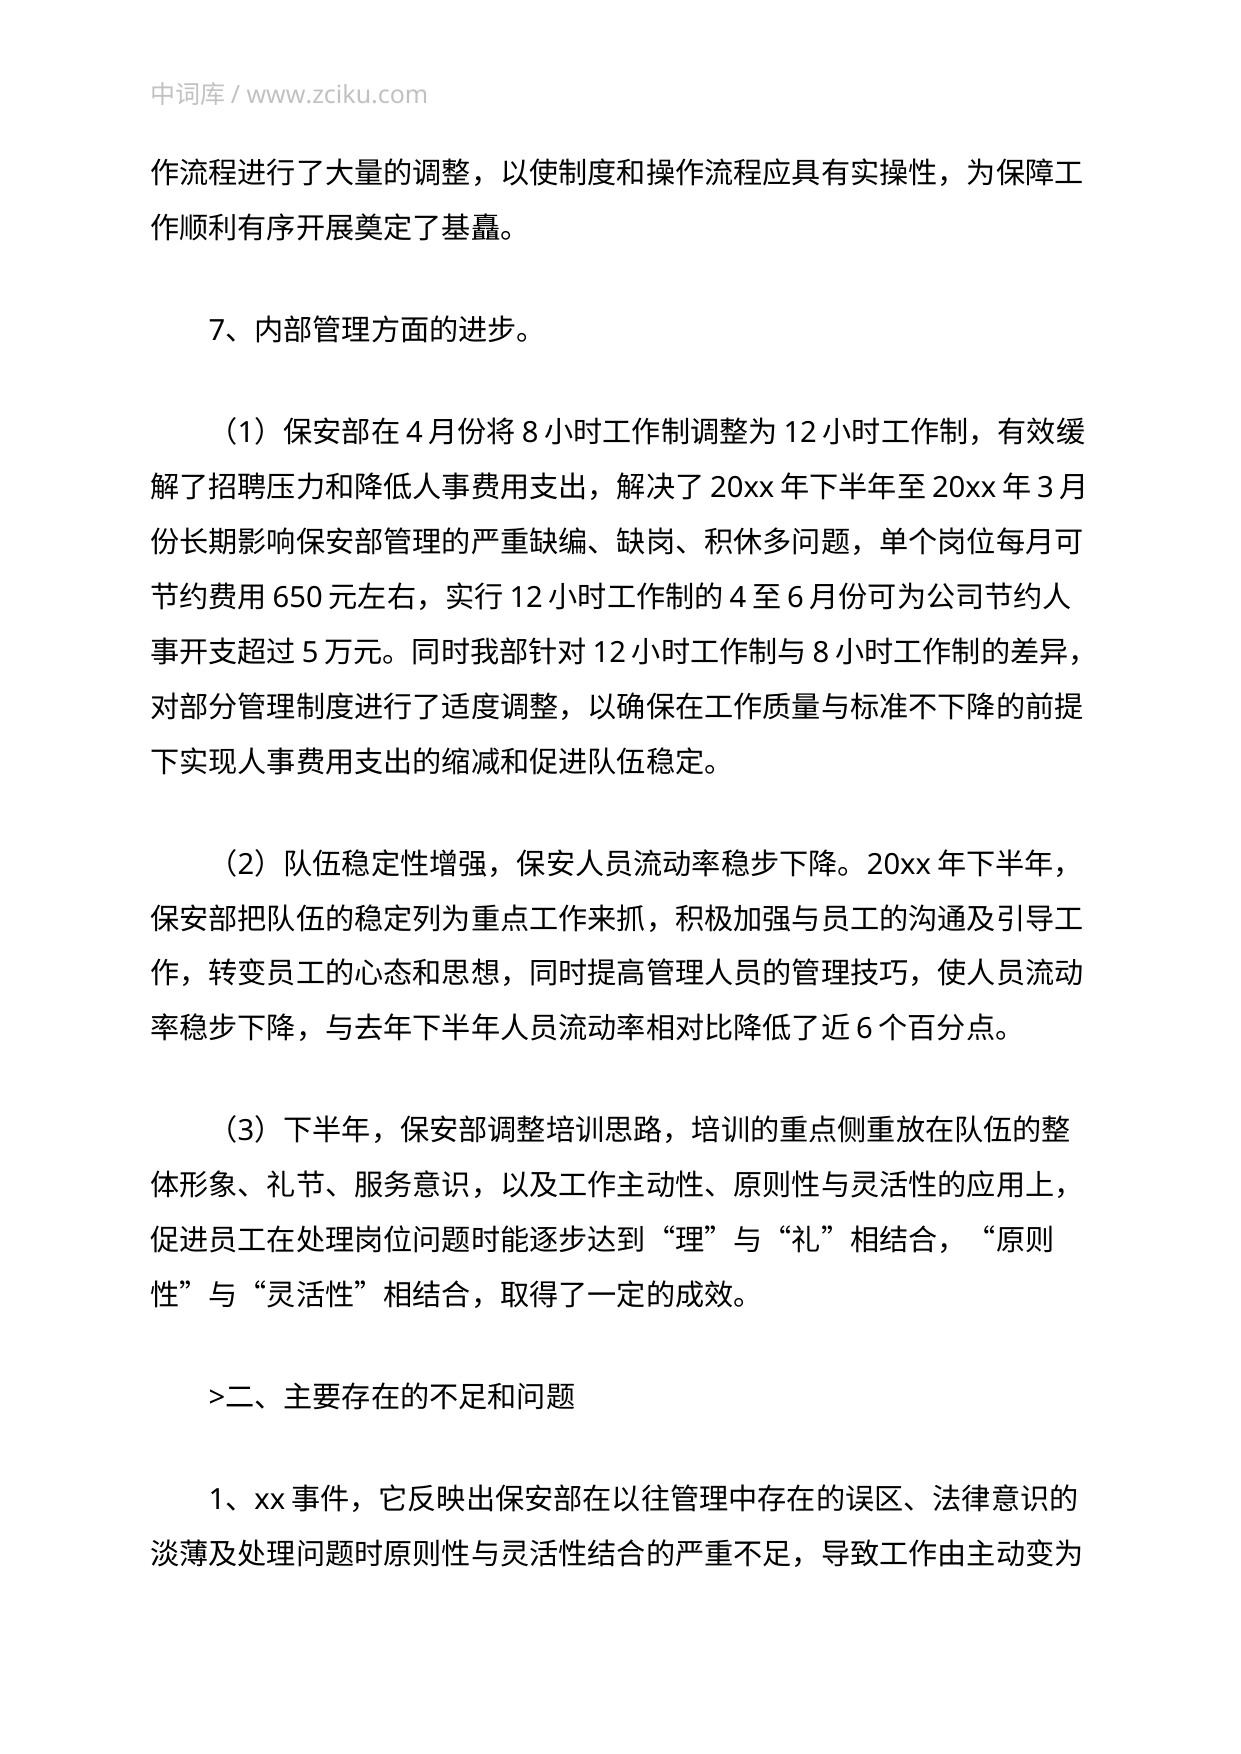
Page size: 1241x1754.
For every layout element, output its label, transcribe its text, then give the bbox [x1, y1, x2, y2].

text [150, 150, 1090, 247]
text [150, 1476, 1090, 1573]
text 7、内部管理方面的进步。 [150, 307, 1090, 349]
text >二、主要存在的不足和问题 [150, 1373, 1090, 1416]
text （2）队伍稳定性增强，保安人员流动率稳步下降。20xx年下半年，保安部把队伍的稳定列为重点工作来抓，积极加强与员工的沟通及引导工作，转变员工的心态和思想，同时提高管理人员的管理技巧，使人员流动率稳步下降，与去年下半年人员流动率相对比降低了近6个百分点。 [150, 840, 1090, 1047]
text （1）保安部在4月份将8小时工作制调整为12小时工作制，有效缓解了招聘压力和降低人事费用支出，解决了20xx年下半年至20xx年3月份长期影响保安部管理的严重缺编、缺岗、积休多问题，单个岗位每月可节约费用650元左右，实行12小时工作制的4至6月份可为公司节约人事开支超过5万元。同时我部针对12小时工作制与8小时工作制的差异，对部分管理制度进行了适度调整，以确保在工作质量与标准不下降的前提下实现人事费用支出的缩减和促进队伍稳定。 [150, 409, 1090, 781]
text （3）下半年，保安部调整培训思路，培训的重点侧重放在队伍的整体形象、礼节、服务意识，以及工作主动性、原则性与灵活性的应用上，促进员工在处理岗位问题时能逐步达到“理”与“礼”相结合，“原则性”与“灵活性”相结合，取得了一定的成效。 [150, 1107, 1090, 1314]
